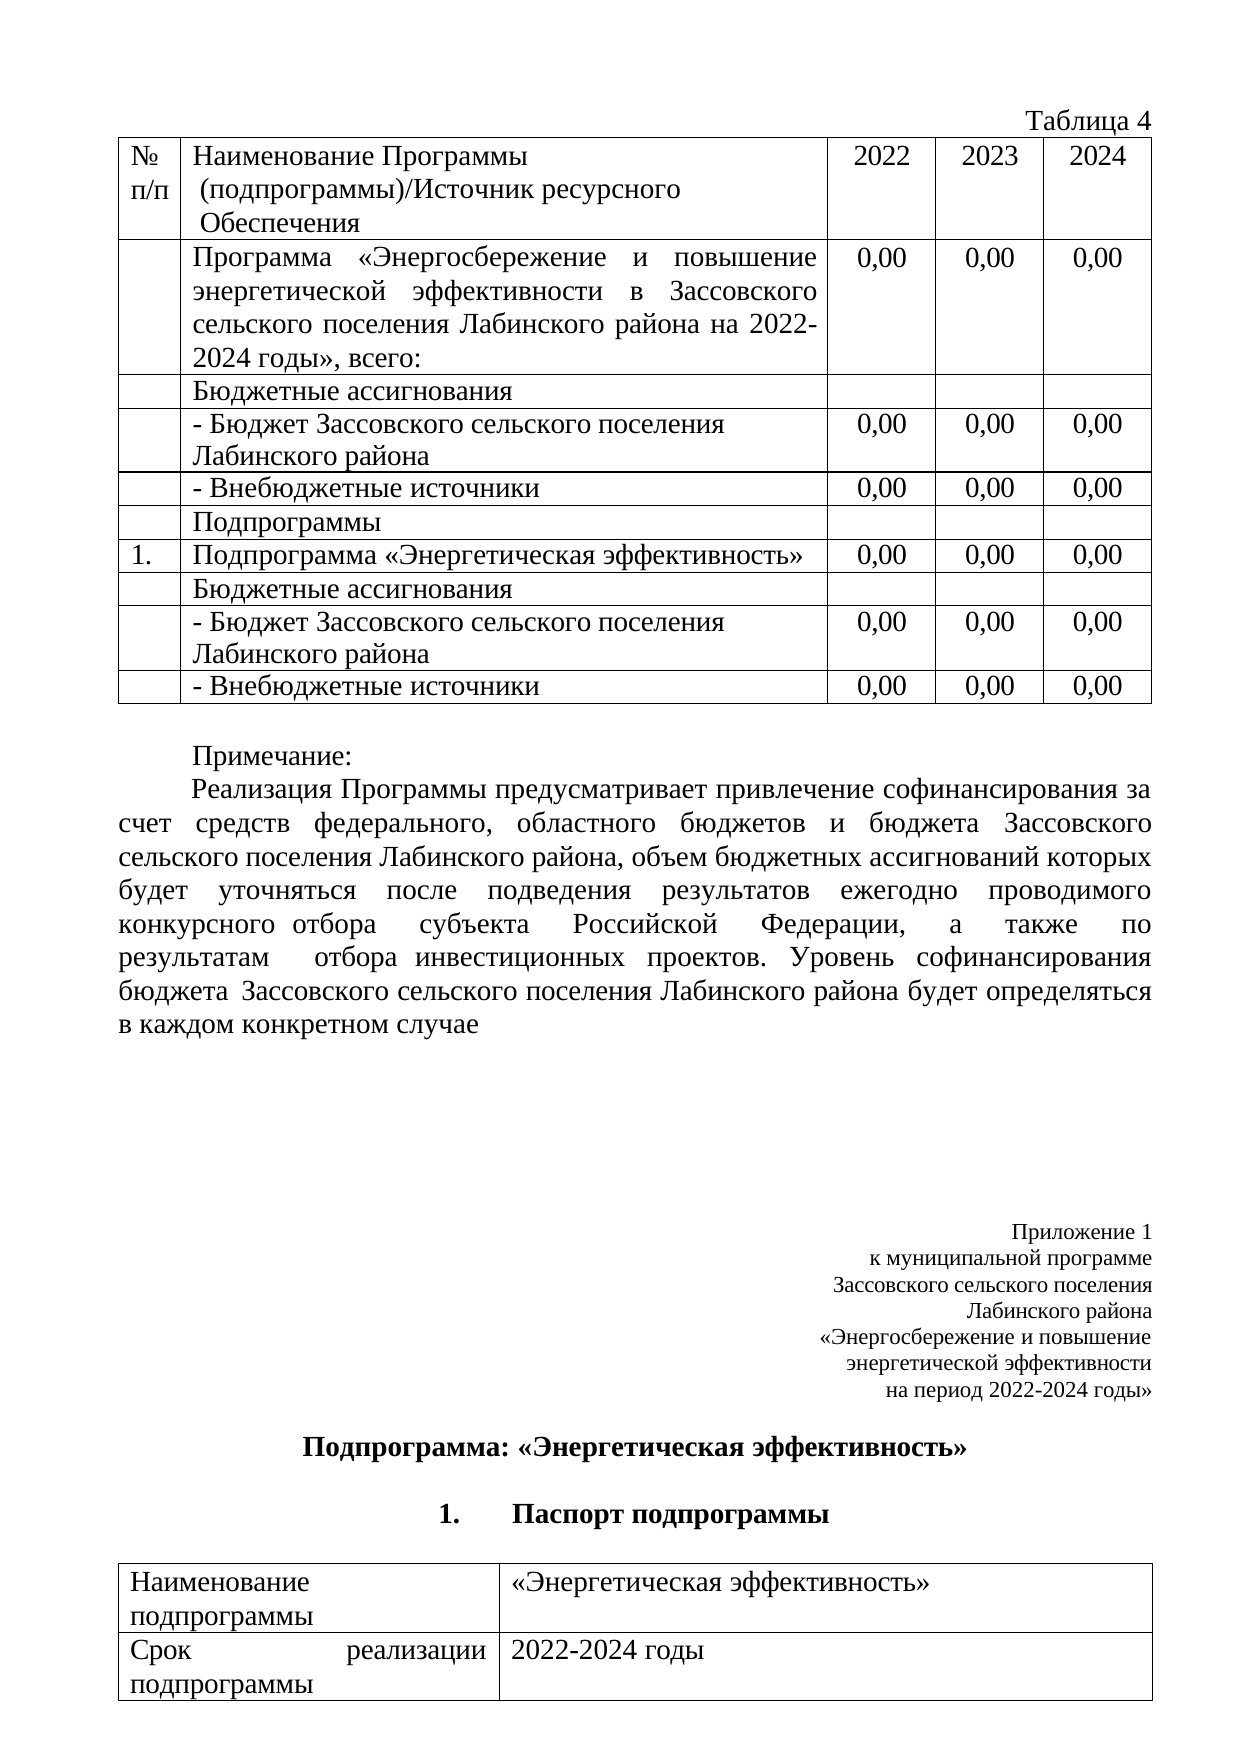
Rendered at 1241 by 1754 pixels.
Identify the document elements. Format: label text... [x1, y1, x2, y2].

text энергетической эффективности [106, 1350, 1152, 1376]
table_cell [828, 506, 935, 538]
table_header № п/п [119, 138, 180, 239]
text «Энергосбережение и повышение [106, 1323, 1152, 1350]
table_cell [936, 506, 1043, 538]
table_cell [828, 573, 935, 605]
table_cell 0,00 [1044, 240, 1151, 374]
table_cell Бюджетные ассигнования [181, 375, 827, 408]
table_cell [828, 375, 935, 408]
table_cell 0,00 [936, 606, 1043, 670]
table_cell [119, 573, 180, 605]
table_cell 0,00 [828, 606, 935, 670]
table_cell 0,00 [828, 240, 935, 374]
table_cell [119, 606, 180, 670]
table_cell 0,00 [936, 473, 1043, 505]
text Таблица 4 [106, 104, 1152, 137]
table_cell 0,00 [828, 671, 935, 703]
table_header «Энергетическая эффективность» [500, 1564, 1152, 1632]
text Реализация Программы предусматривает привлечение софинансирования за счет средств федерального, областного бюджетов и бюджета Зассовского сельского поселения Лабинского района, объем бюджетных ассигнований которых будет уточняться после подведения результатов ежегодно проводимого конкурсного отбора субъекта Российской Федерации, а также по результатам отбора инвестиционных проектов. Уровень софинансирования бюджета Зассовского сельского поселения Лабинского района будет определяться в каждом конкретном случае [118, 772, 1152, 1040]
table_cell Подпрограмма «Энергетическая эффективность» [181, 540, 827, 572]
table_cell 0,00 [1044, 473, 1151, 505]
table_cell 0,00 [1044, 671, 1151, 703]
table_header 2023 [936, 138, 1043, 239]
table_cell [119, 375, 180, 408]
table_cell [1044, 506, 1151, 538]
table_cell 1. [119, 540, 180, 572]
table_cell [119, 240, 180, 374]
table_cell Программа «Энергосбережение и повышение энергетической эффективности в Зассовского сельского поселения Лабинского района на 2022-2024 годы», всего: [181, 240, 827, 374]
table_cell Срок реализации подпрограммы [119, 1633, 499, 1700]
table_cell 0,00 [828, 540, 935, 572]
table_cell 0,00 [1044, 540, 1151, 572]
list Паспорт подпрограммы [438, 1496, 1180, 1530]
table_cell [119, 671, 180, 703]
text Приложение 1 к муниципальной программе Зассовского сельского поселения Лабинского района [765, 1218, 1152, 1323]
text на период 2022-2024 годы» [106, 1376, 1152, 1402]
table_cell 0,00 [1044, 409, 1151, 471]
table_cell Подпрограммы [181, 506, 827, 538]
table_cell - Внебюджетные источники [181, 473, 827, 505]
text Подпрограмма: «Энергетическая эффективность» [177, 1429, 1093, 1463]
table_cell - Бюджет Зассовского сельского поселения Лабинского района [181, 409, 827, 471]
table_cell - Внебюджетные источники [181, 671, 827, 703]
table_cell [119, 473, 180, 505]
text Примечание: [192, 738, 1180, 772]
table_cell [936, 375, 1043, 408]
table_cell 0,00 [828, 409, 935, 471]
table_header 2022 [828, 138, 935, 239]
table_cell 0,00 [936, 240, 1043, 374]
table_cell 0,00 [936, 409, 1043, 471]
table_cell 0,00 [936, 671, 1043, 703]
table_cell 0,00 [828, 473, 935, 505]
table_cell [119, 409, 180, 471]
table_cell [1044, 375, 1151, 408]
table_cell Бюджетные ассигнования [181, 573, 827, 605]
table_header Наименование Программы (подпрограммы)/Источник ресурсного Обеспечения [181, 138, 827, 239]
table_cell 2022-2024 годы [500, 1633, 1152, 1700]
table_cell 0,00 [1044, 606, 1151, 670]
table_cell [1044, 573, 1151, 605]
table_cell [936, 573, 1043, 605]
table_header 2024 [1044, 138, 1151, 239]
table_cell [119, 506, 180, 538]
table_cell - Бюджет Зассовского сельского поселения Лабинского района [181, 606, 827, 670]
table_cell 0,00 [936, 540, 1043, 572]
table_header Наименование подпрограммы [119, 1564, 499, 1632]
